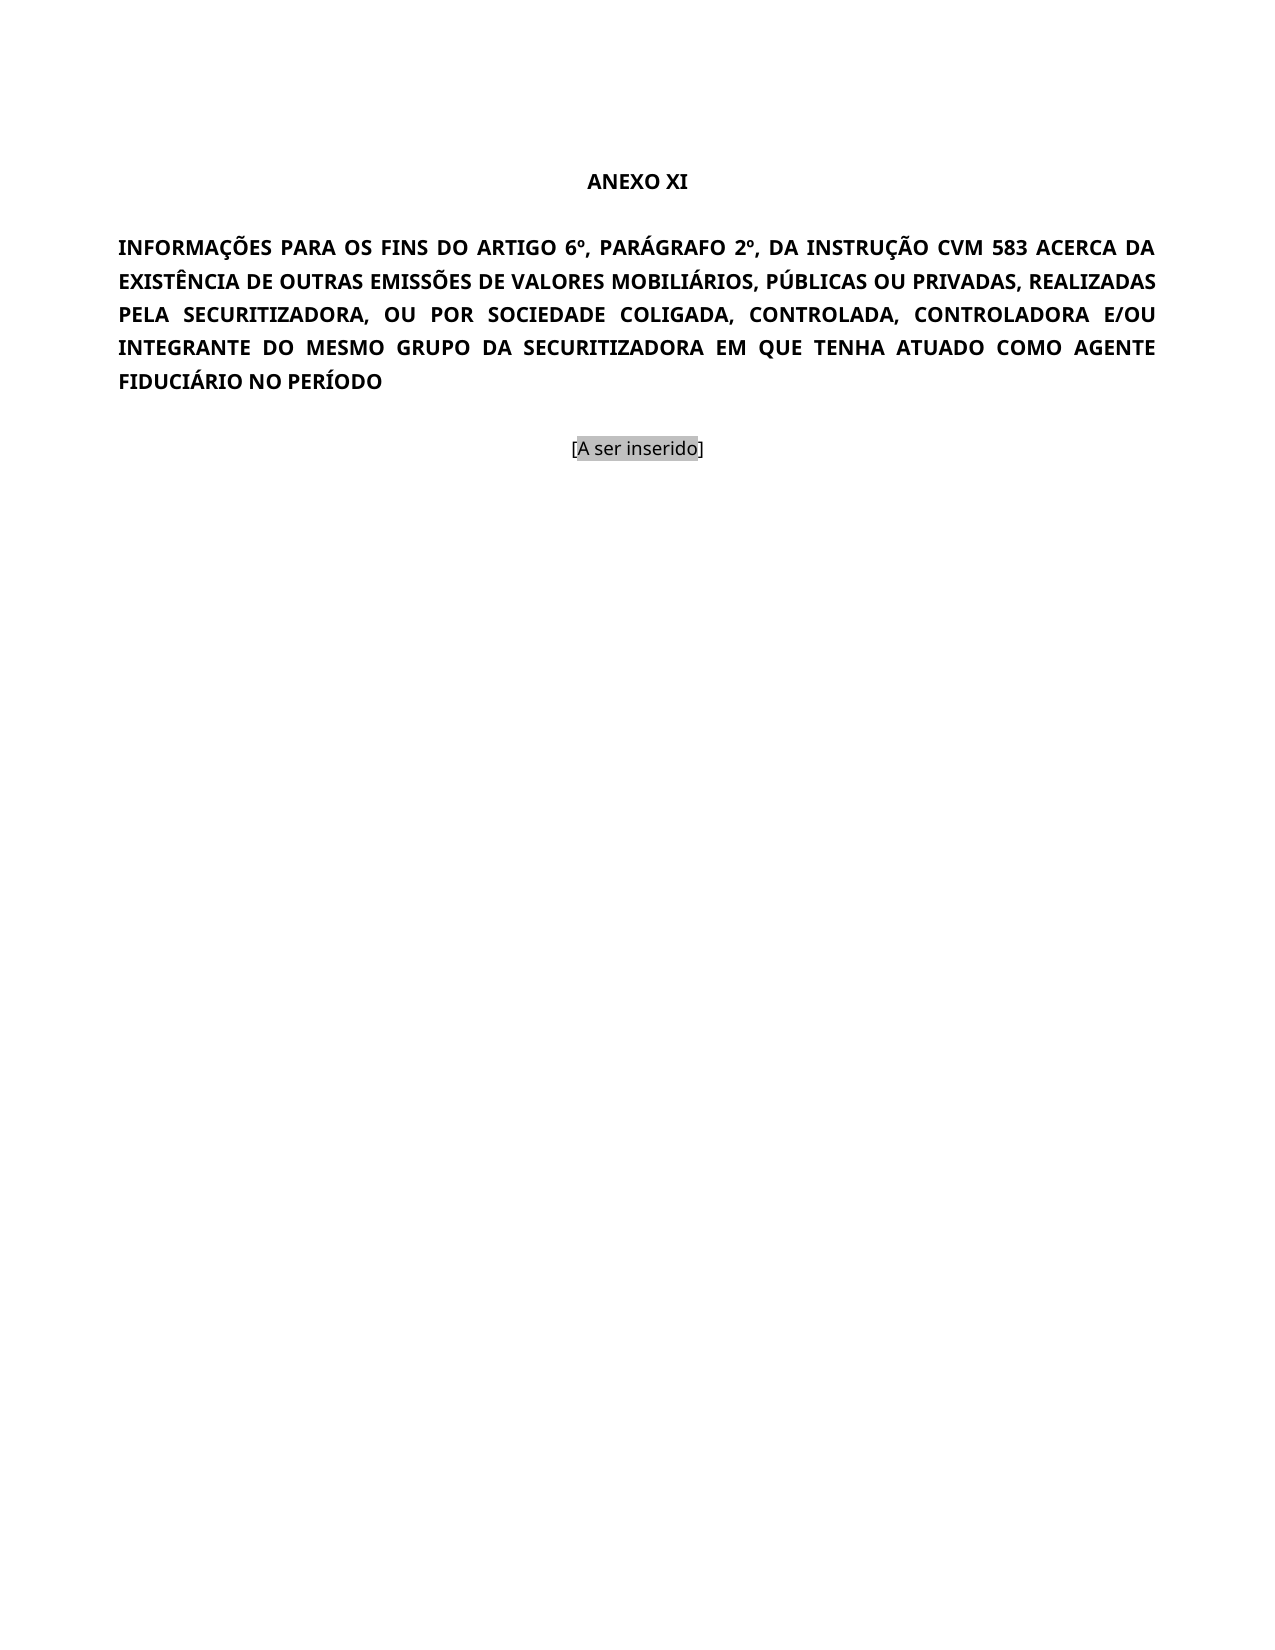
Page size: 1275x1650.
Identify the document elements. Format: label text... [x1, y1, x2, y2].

text [A ser inserido] [118, 429, 1157, 462]
text INFORMAÇÕES PARA OS FINS DO ARTIGO 6º, PARÁGRAFO 2º, DA INSTRUÇÃO CVM 583 ACERCA DA EXISTÊNCIA DE OUTRAS EMISSÕES DE VALORES MOBILIÁRIOS, PÚBLICAS OU PRIVADAS, REALIZADAS PELA SECURITIZADORA, OU POR SOCIEDADE COLIGADA, CONTROLADA, CONTROLADORA E/OU INTEGRANTE DO MESMO GRUPO DA SECURITIZADORA EM QUE TENHA ATUADO COMO AGENTE FIDUCIÁRIO NO PERÍODO [118, 229, 1157, 396]
text Anexo XI [118, 162, 1157, 196]
